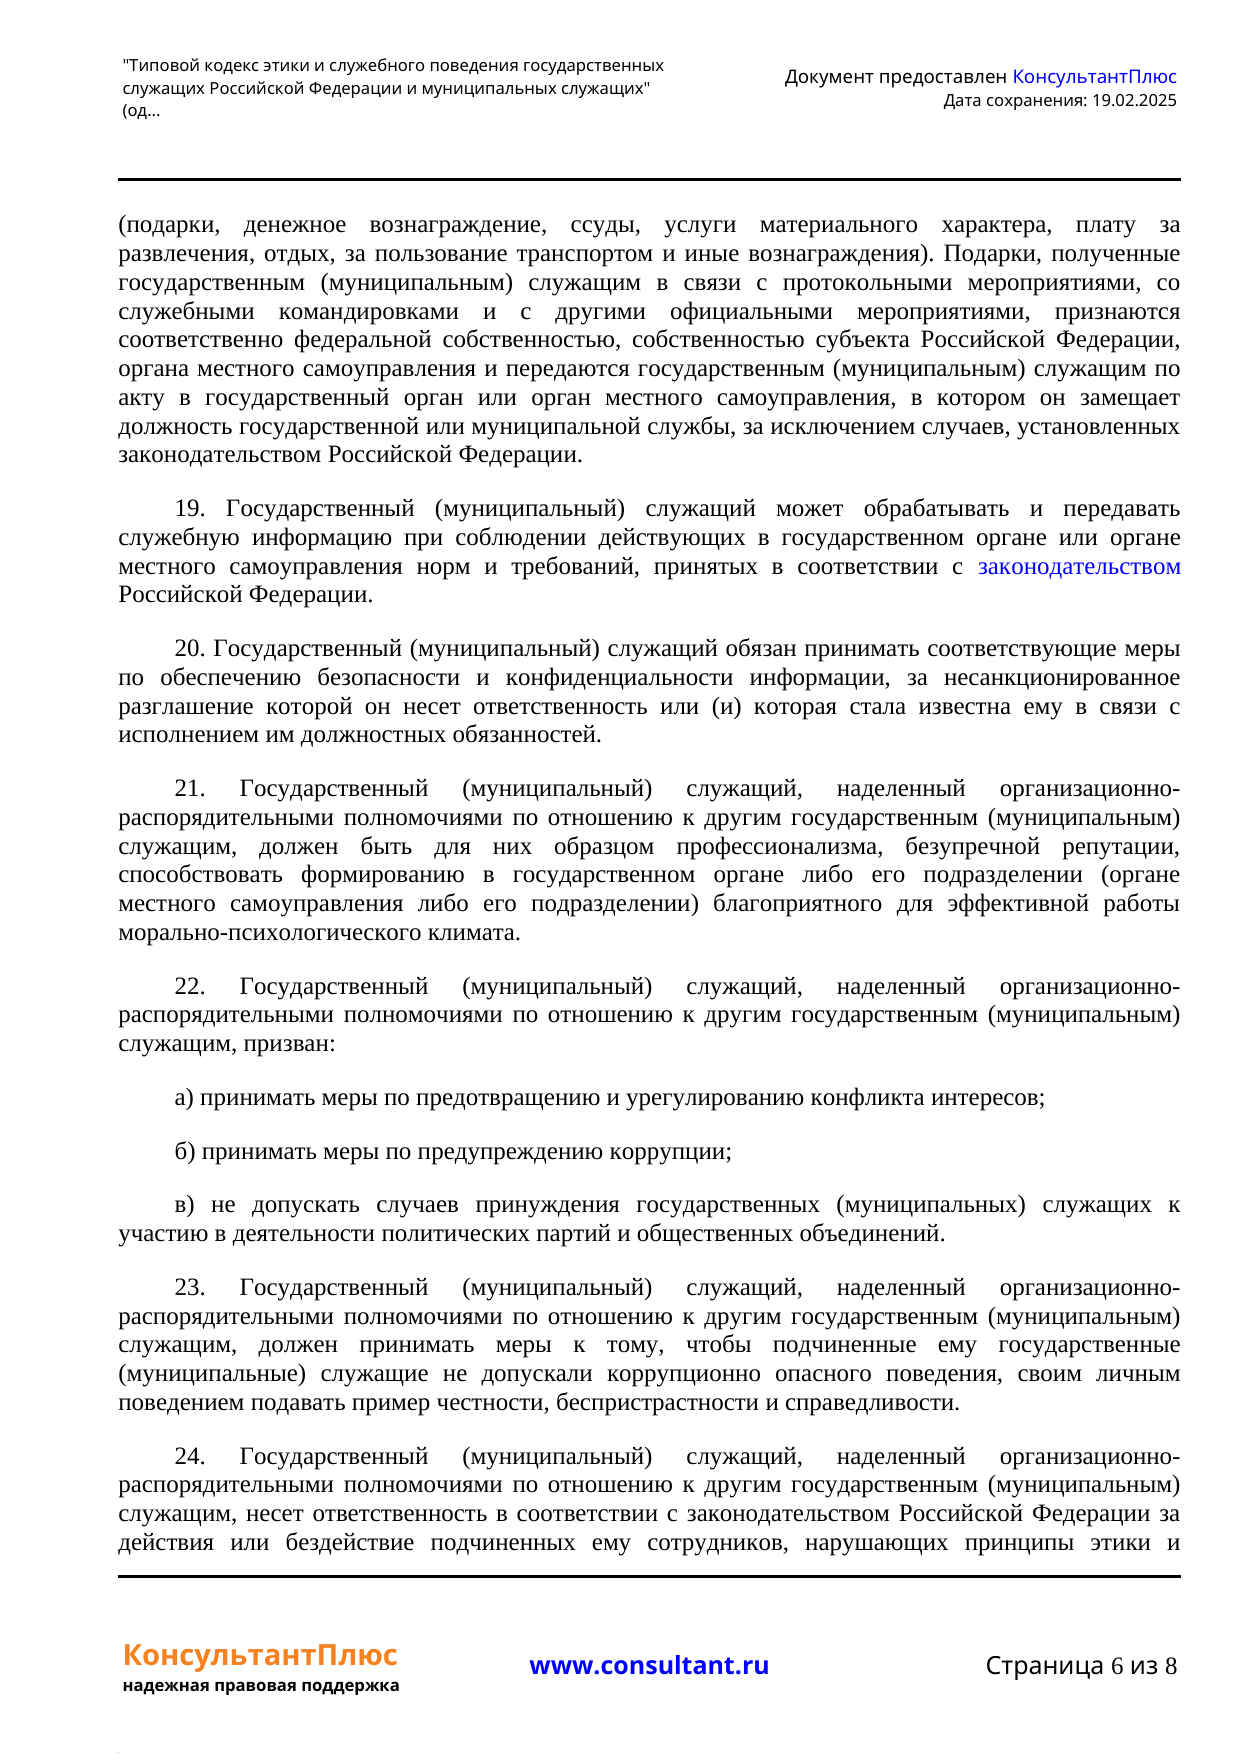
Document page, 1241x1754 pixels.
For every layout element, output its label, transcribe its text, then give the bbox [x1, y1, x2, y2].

text 21. Государственный (муниципальный) служащий, наделенный организационно-распорядительными полномочиями по отношению к другим государственным (муниципальным) служащим, должен быть для них образцом профессионализма, безупречной репутации, способствовать формированию в государственном органе либо его подразделении (органе местного самоуправления либо его подразделении) благоприятного для эффективной работы морально-психологического климата. [118, 773, 1181, 946]
text б) принимать меры по предупреждению коррупции; [118, 1136, 1181, 1164]
text 19. Государственный (муниципальный) служащий может обрабатывать и передавать служебную информацию при соблюдении действующих в государственном органе или органе местного самоуправления норм и требований, принятых в соответствии с законодательством Российской Федерации. [118, 493, 1181, 608]
text в) не допускать случаев принуждения государственных (муниципальных) служащих к участию в деятельности политических партий и общественных объединений. [118, 1189, 1181, 1247]
text 22. Государственный (муниципальный) служащий, наделенный организационно-распорядительными полномочиями по отношению к другим государственным (муниципальным) служащим, призван: [118, 971, 1181, 1057]
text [118, 209, 1181, 468]
text 23. Государственный (муниципальный) служащий, наделенный организационно-распорядительными полномочиями по отношению к другим государственным (муниципальным) служащим, должен принимать меры к тому, чтобы подчиненные ему государственные (муниципальные) служащие не допускали коррупционно опасного поведения, своим личным поведением подавать пример честности, беспристрастности и справедливости. [118, 1272, 1181, 1416]
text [118, 1441, 1181, 1556]
text 20. Государственный (муниципальный) служащий обязан принимать соответствующие меры по обеспечению безопасности и конфиденциальности информации, за несанкционированное разглашение которой он несет ответственность или (и) которая стала известна ему в связи с исполнением им должностных обязанностей. [118, 633, 1181, 748]
text а) принимать меры по предотвращению и урегулированию конфликта интересов; [118, 1082, 1181, 1111]
